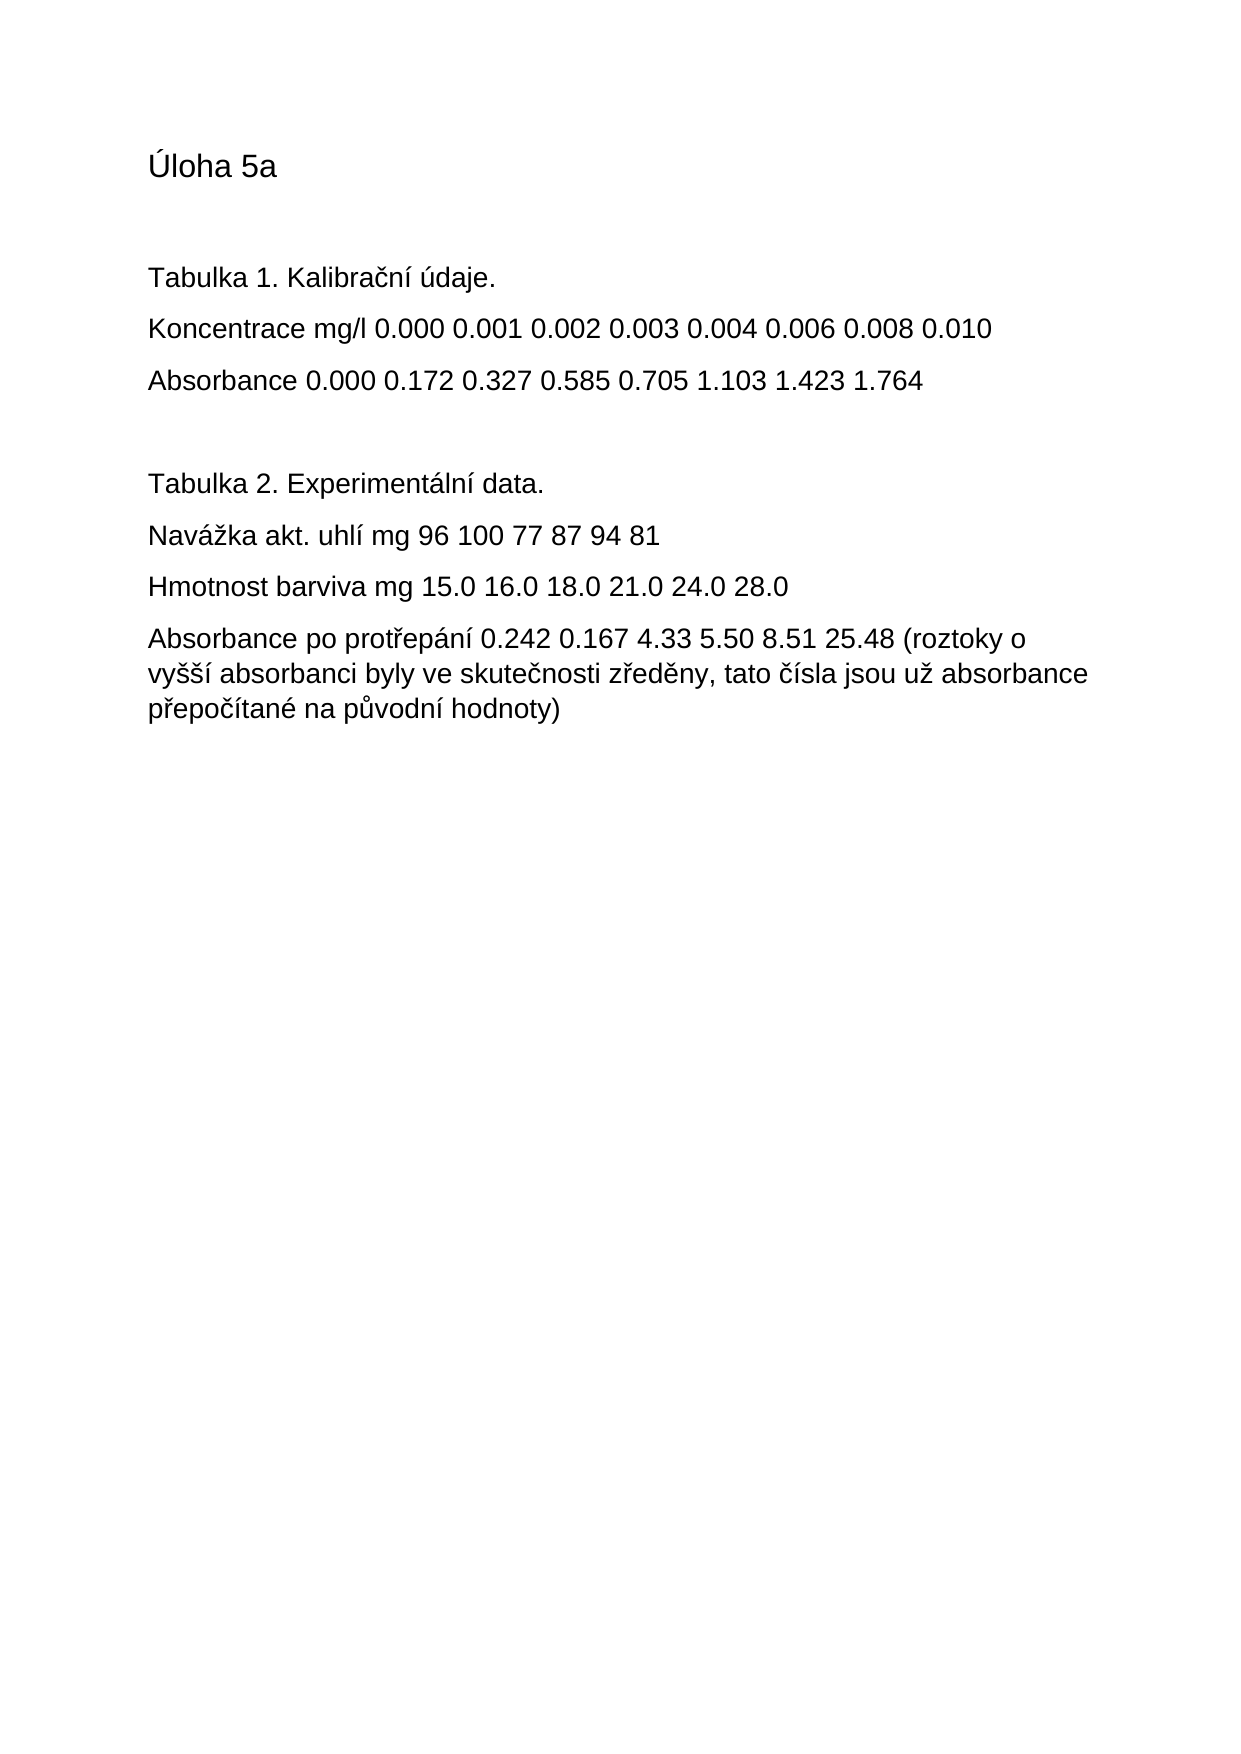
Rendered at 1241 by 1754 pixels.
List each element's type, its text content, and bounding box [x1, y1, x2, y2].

text Tabulka 1. Kalibrační údaje. [148, 261, 1093, 293]
text Hmotnost barviva mg 15.0 16.0 18.0 21.0 24.0 28.0 [148, 570, 1093, 603]
text Úloha 5a [148, 148, 1093, 185]
text Koncentrace mg/l 0.000 0.001 0.002 0.003 0.004 0.006 0.008 0.010 [148, 312, 1093, 345]
text Absorbance 0.000 0.172 0.327 0.585 0.705 1.103 1.423 1.764 [148, 364, 1093, 396]
text Navážka akt. uhlí mg 96 100 77 87 94 81 [148, 519, 1093, 551]
text Tabulka 2. Experimentální data. [148, 467, 1093, 499]
text Absorbance po protřepání 0.242 0.167 4.33 5.50 8.51 25.48 (roztoky o vyšší absorbanci byly ve skutečnosti zředěny, tato čísla jsou už absorbance přepočítané na původní hodnoty) [148, 622, 1093, 724]
